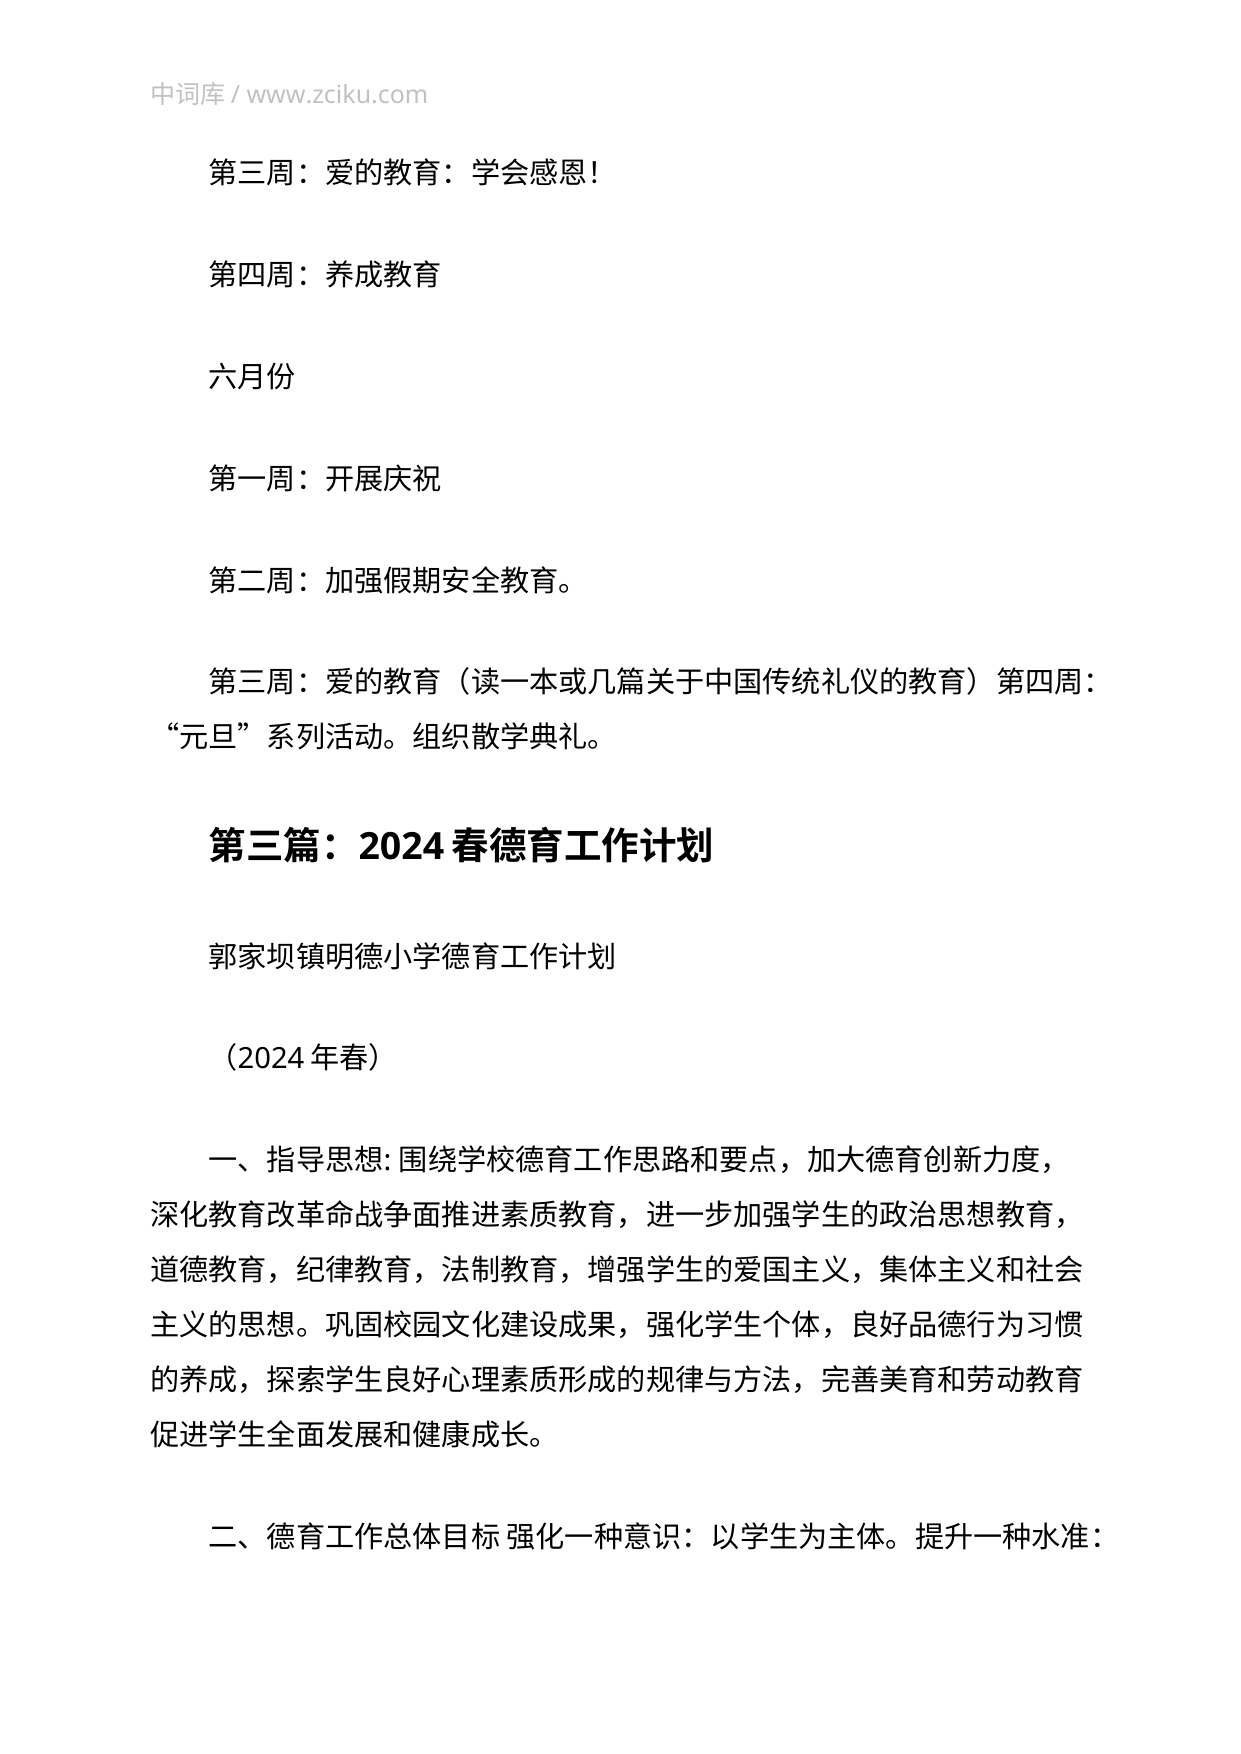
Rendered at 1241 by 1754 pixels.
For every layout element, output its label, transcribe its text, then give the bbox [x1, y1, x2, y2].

text 第一周：开展庆祝 [150, 455, 1090, 498]
text 第三周：爱的教育（读一本或几篇关于中国传统礼仪的教育）第四周：“元旦”系列活动。组织散学典礼。 [150, 659, 1090, 756]
text 第三篇：2024春德育工作计划 [150, 816, 1090, 870]
text 郭家坝镇明德小学德育工作计划 [150, 933, 1090, 975]
text 一、指导思想: 围绕学校德育工作思路和要点，加大德育创新力度，深化教育改革命战争面推进素质教育，进一步加强学生的政治思想教育，道德教育，纪律教育，法制教育，增强学生的爱国主义，集体主义和社会主义的思想。巩固校园文化建设成果，强化学生个体，良好品德行为习惯的养成，探索学生良好心理素质形成的规律与方法，完善美育和劳动教育促进学生全面发展和健康成长。 [150, 1137, 1090, 1454]
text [150, 1513, 1090, 1556]
text 第三周：爱的教育：学会感恩！ [150, 150, 1090, 192]
text 第四周：养成教育 [150, 252, 1090, 294]
text 第二周：加强假期安全教育。 [150, 557, 1090, 599]
text （2024年春） [150, 1035, 1090, 1077]
text 六月份 [150, 353, 1090, 396]
